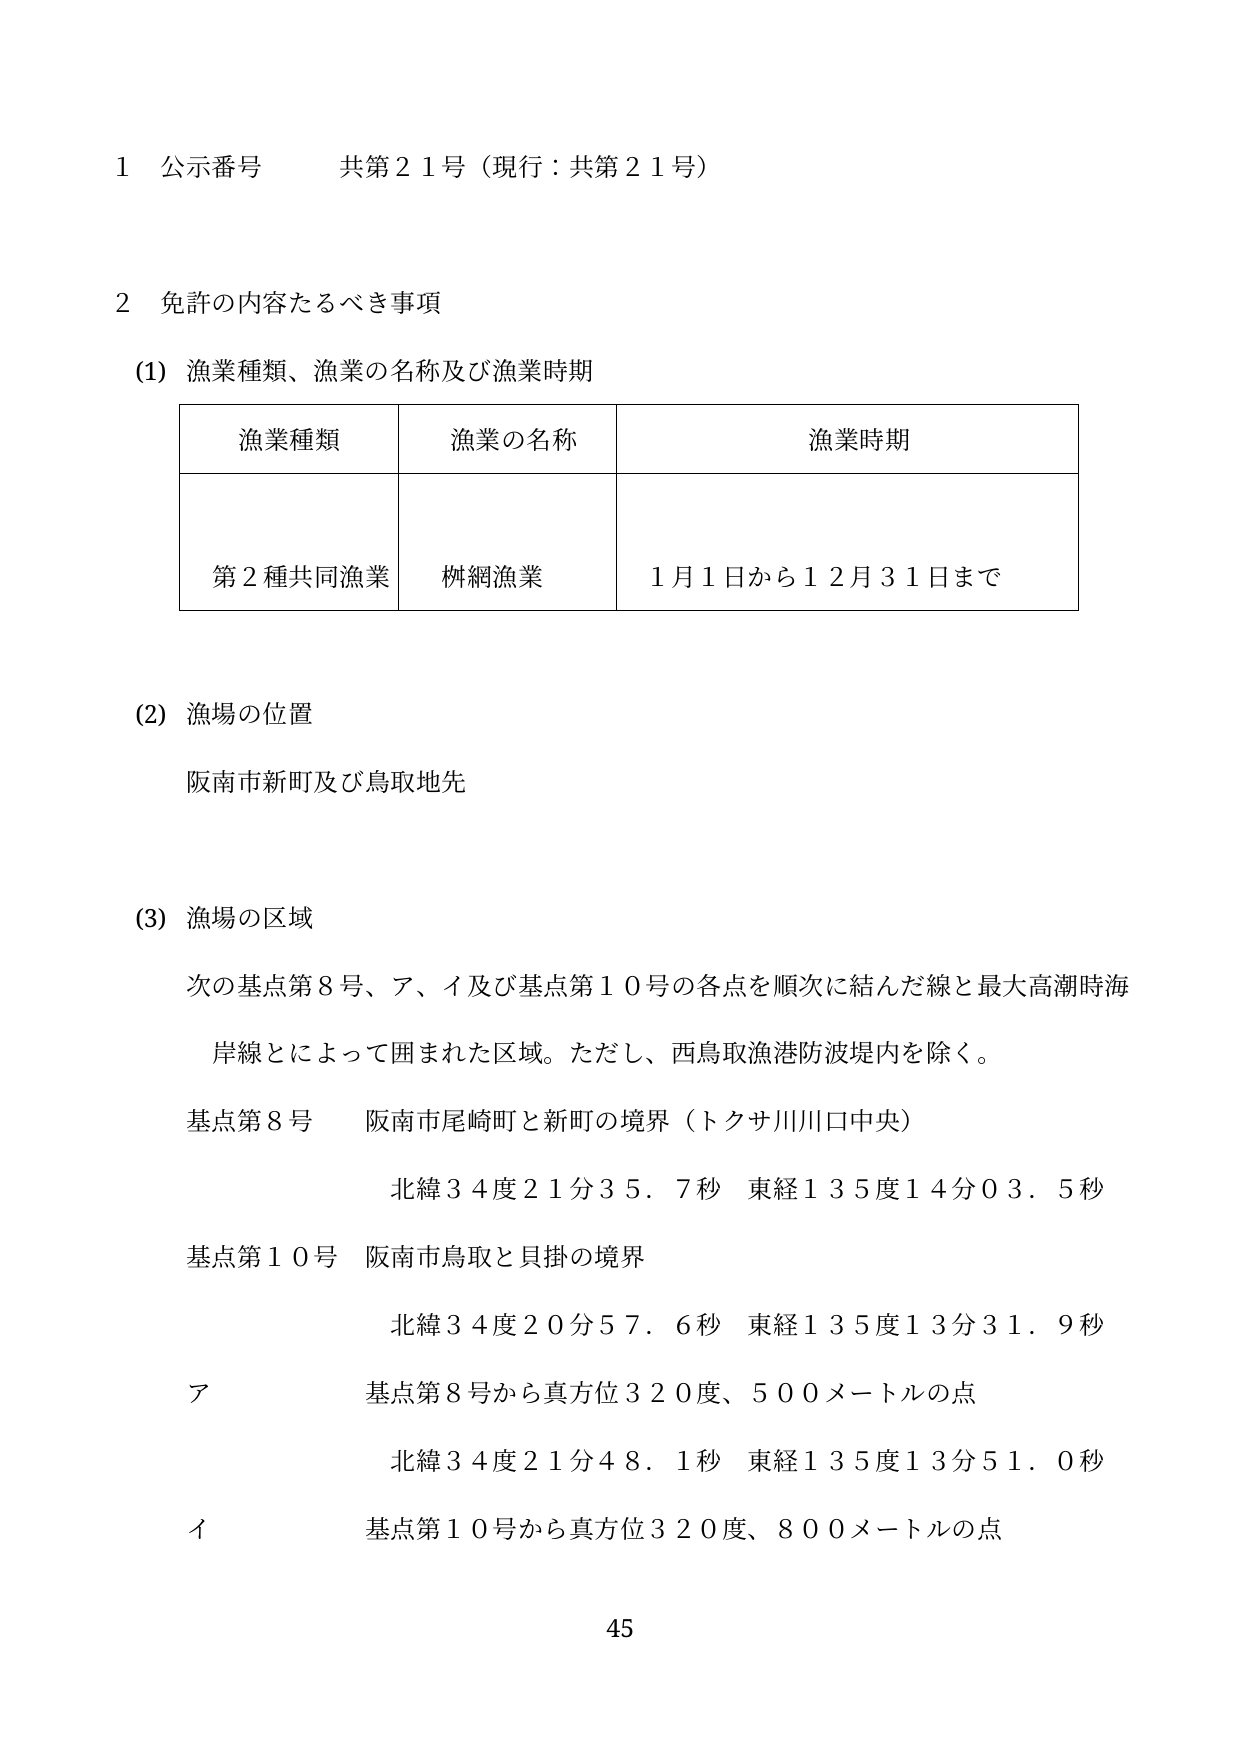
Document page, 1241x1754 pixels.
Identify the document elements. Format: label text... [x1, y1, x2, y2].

text １ 公示番号 共第２１号（現行：共第２１号） [110, 132, 1131, 200]
text 北緯３４度２１分４８．１秒 東経１３５度１３分５１．０秒 [110, 1426, 1131, 1493]
text 基点第１０号 阪南市鳥取と貝掛の境界 [110, 1222, 1131, 1290]
text (1) 漁業種類、漁業の名称及び漁業時期 [110, 336, 1131, 404]
text ２ 免許の内容たるべき事項 [110, 268, 1131, 336]
table_cell 桝網漁業 [399, 474, 616, 609]
table_header 漁業の名称 [399, 405, 616, 473]
text 基点第８号 阪南市尾崎町と新町の境界（トクサ川川口中央） [110, 1086, 1131, 1154]
text イ 基点第１０号から真方位３２０度、８００メートルの点 [110, 1493, 1131, 1561]
text 北緯３４度２０分５７．６秒 東経１３５度１３分３１．９秒 [110, 1290, 1131, 1358]
text 阪南市新町及び鳥取地先 [110, 746, 1131, 814]
text 次の基点第８号、ア、イ及び基点第１０号の各点を順次に結んだ線と最大高潮時海岸線とによって囲まれた区域。ただし、西鳥取漁港防波堤内を除く。 [110, 950, 1131, 1086]
text ア 基点第８号から真方位３２０度、５００メートルの点 [110, 1358, 1131, 1426]
table_header 漁業種類 [180, 405, 398, 473]
table_cell １月１日から１２月３１日まで [617, 474, 1078, 609]
table_cell 第２種共同漁業 [180, 474, 398, 609]
table_header 漁業時期 [617, 405, 1078, 473]
text (2) 漁場の位置 [110, 678, 1131, 746]
text 北緯３４度２１分３５．７秒 東経１３５度１４分０３．５秒 [110, 1154, 1131, 1222]
text (3) 漁場の区域 [110, 882, 1131, 950]
